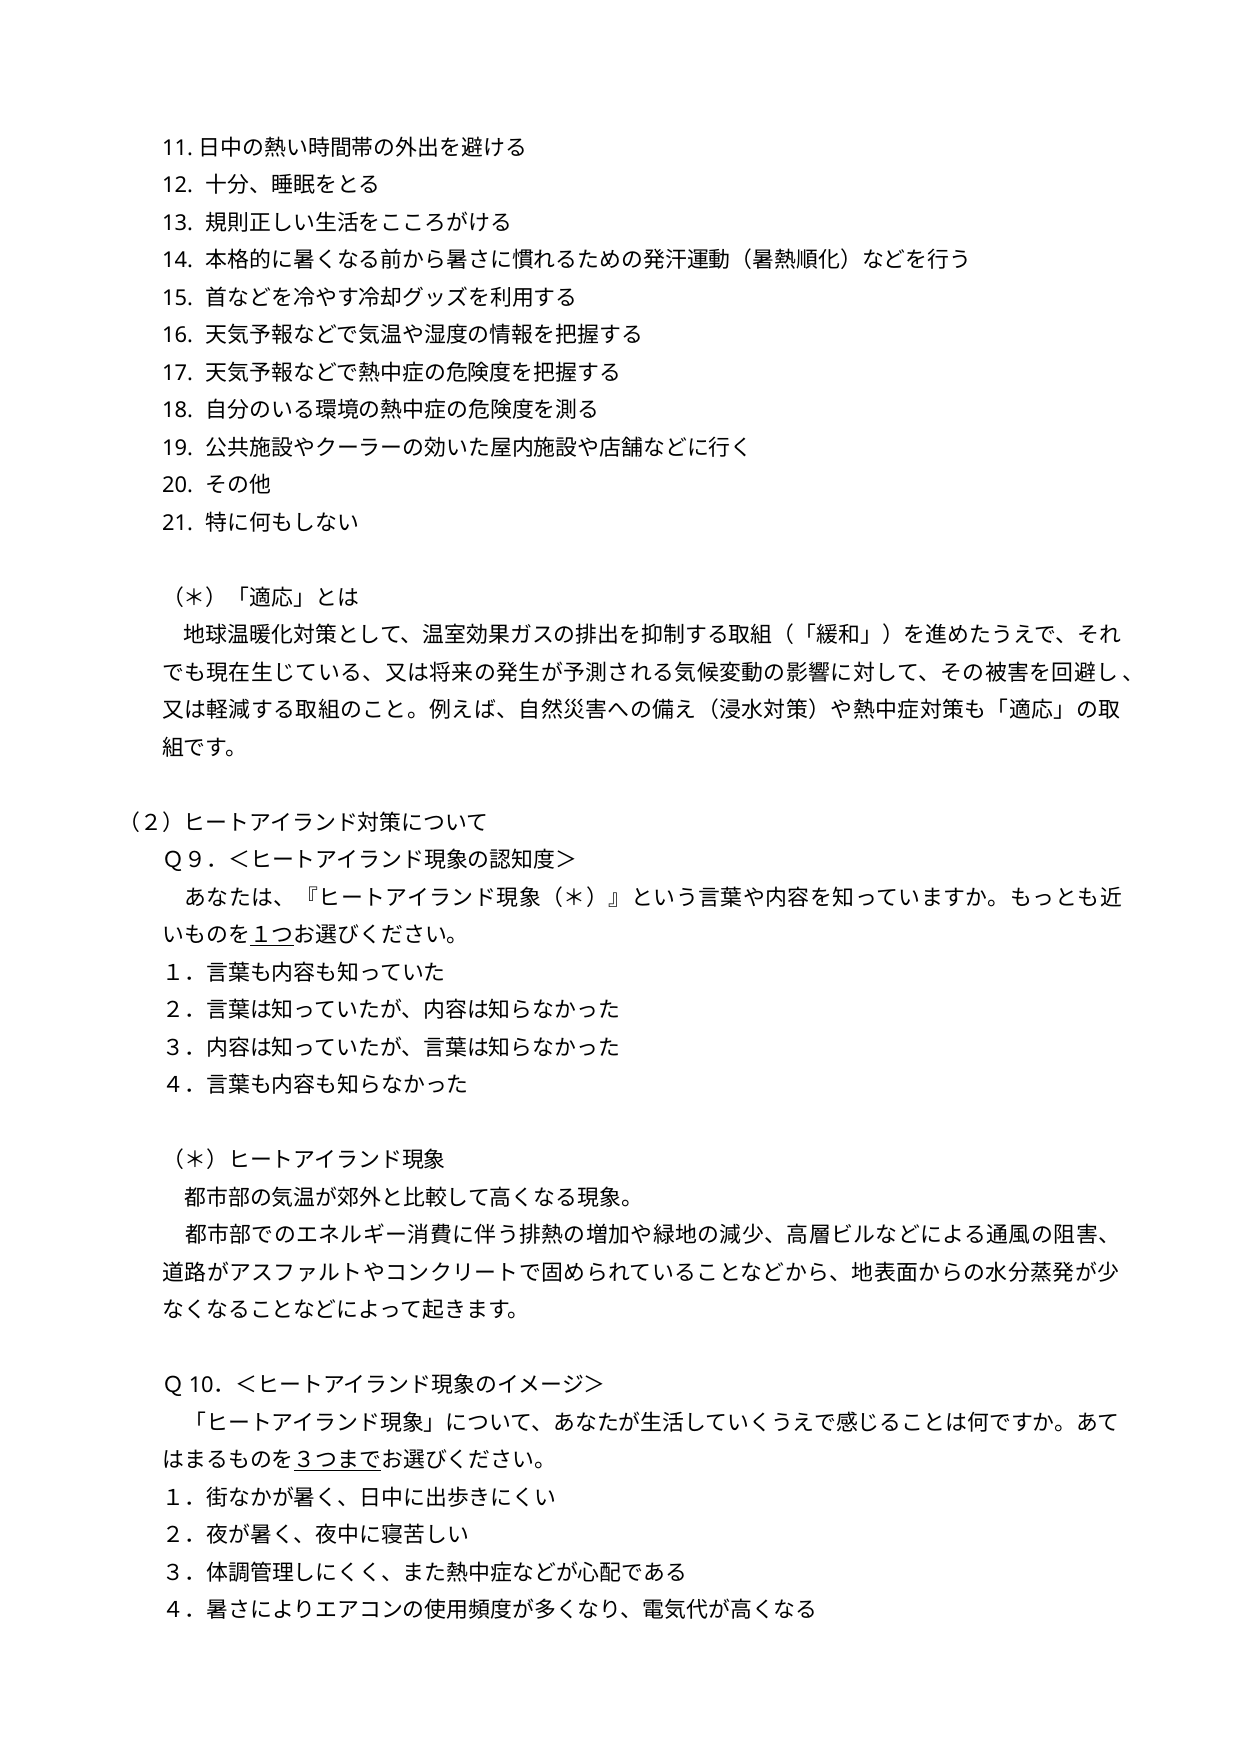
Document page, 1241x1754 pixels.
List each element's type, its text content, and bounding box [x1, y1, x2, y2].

text 18. 自分のいる環境の熱中症の危険度を測る [162, 389, 1122, 427]
text 16. 天気予報などで気温や湿度の情報を把握する [162, 314, 1122, 352]
text （＊）「適応」とは [118, 577, 1122, 614]
text 「ヒートアイランド現象」について、あなたが生活していくうえで感じることは何ですか。あてはまるものを３つまでお選びください。 [162, 1402, 1122, 1477]
text 13. 規則正しい生活をこころがける [162, 202, 1122, 239]
text 21. 特に何もしない [162, 502, 1122, 539]
text 17. 天気予報などで熱中症の危険度を把握する [162, 352, 1122, 389]
text ４．言葉も内容も知らなかった [118, 1064, 1122, 1102]
text Ｑ10．＜ヒートアイランド現象のイメージ＞ [118, 1364, 1122, 1402]
text １．街なかが暑く、日中に出歩きにくい [162, 1477, 1122, 1514]
text 12. 十分、睡眠をとる [162, 164, 1122, 202]
text 11. 日中の熱い時間帯の外出を避ける [162, 127, 1122, 164]
text あなたは、『ヒートアイランド現象（＊）』という言葉や内容を知っていますか。もっとも近いものを１つお選びください。 [162, 877, 1122, 952]
text ３．体調管理しにくく、また熱中症などが心配である [162, 1552, 1122, 1589]
text 15. 首などを冷やす冷却グッズを利用する [162, 277, 1122, 314]
text （＊）ヒートアイランド現象 [118, 1139, 1122, 1177]
text ４．暑さによりエアコンの使用頻度が多くなり、電気代が高くなる [162, 1589, 1122, 1627]
text 都市部でのエネルギー消費に伴う排熱の増加や緑地の減少、高層ビルなどによる通風の阻害、道路がアスファルトやコンクリートで固められていることなどから、地表面からの水分蒸発が少なくなることなどによって起きます。 [162, 1214, 1122, 1327]
text 20. その他 [162, 464, 1122, 502]
text （２）ヒートアイランド対策について [118, 802, 1122, 839]
text ３．内容は知っていたが、言葉は知らなかった [118, 1027, 1122, 1064]
text 14. 本格的に暑くなる前から暑さに慣れるための発汗運動（暑熱順化）などを行う [162, 239, 1122, 277]
text ２．言葉は知っていたが、内容は知らなかった [118, 989, 1122, 1027]
text 都市部の気温が郊外と比較して高くなる現象。 [118, 1177, 1122, 1214]
text ２．夜が暑く、夜中に寝苦しい [162, 1514, 1122, 1552]
text 19. 公共施設やクーラーの効いた屋内施設や店舗などに行く [162, 427, 1122, 464]
text Ｑ９．＜ヒートアイランド現象の認知度＞ [162, 839, 1122, 877]
text 地球温暖化対策として、温室効果ガスの排出を抑制する取組（「緩和」）を進めたうえで、それでも現在生じている、又は将来の発生が予測される気候変動の影響に対して、その被害を回避し、又は軽減する取組のこと。例えば、自然災害への備え（浸水対策）や熱中症対策も「適応」の取組です。 [162, 614, 1122, 764]
text １．言葉も内容も知っていた [118, 952, 1122, 989]
